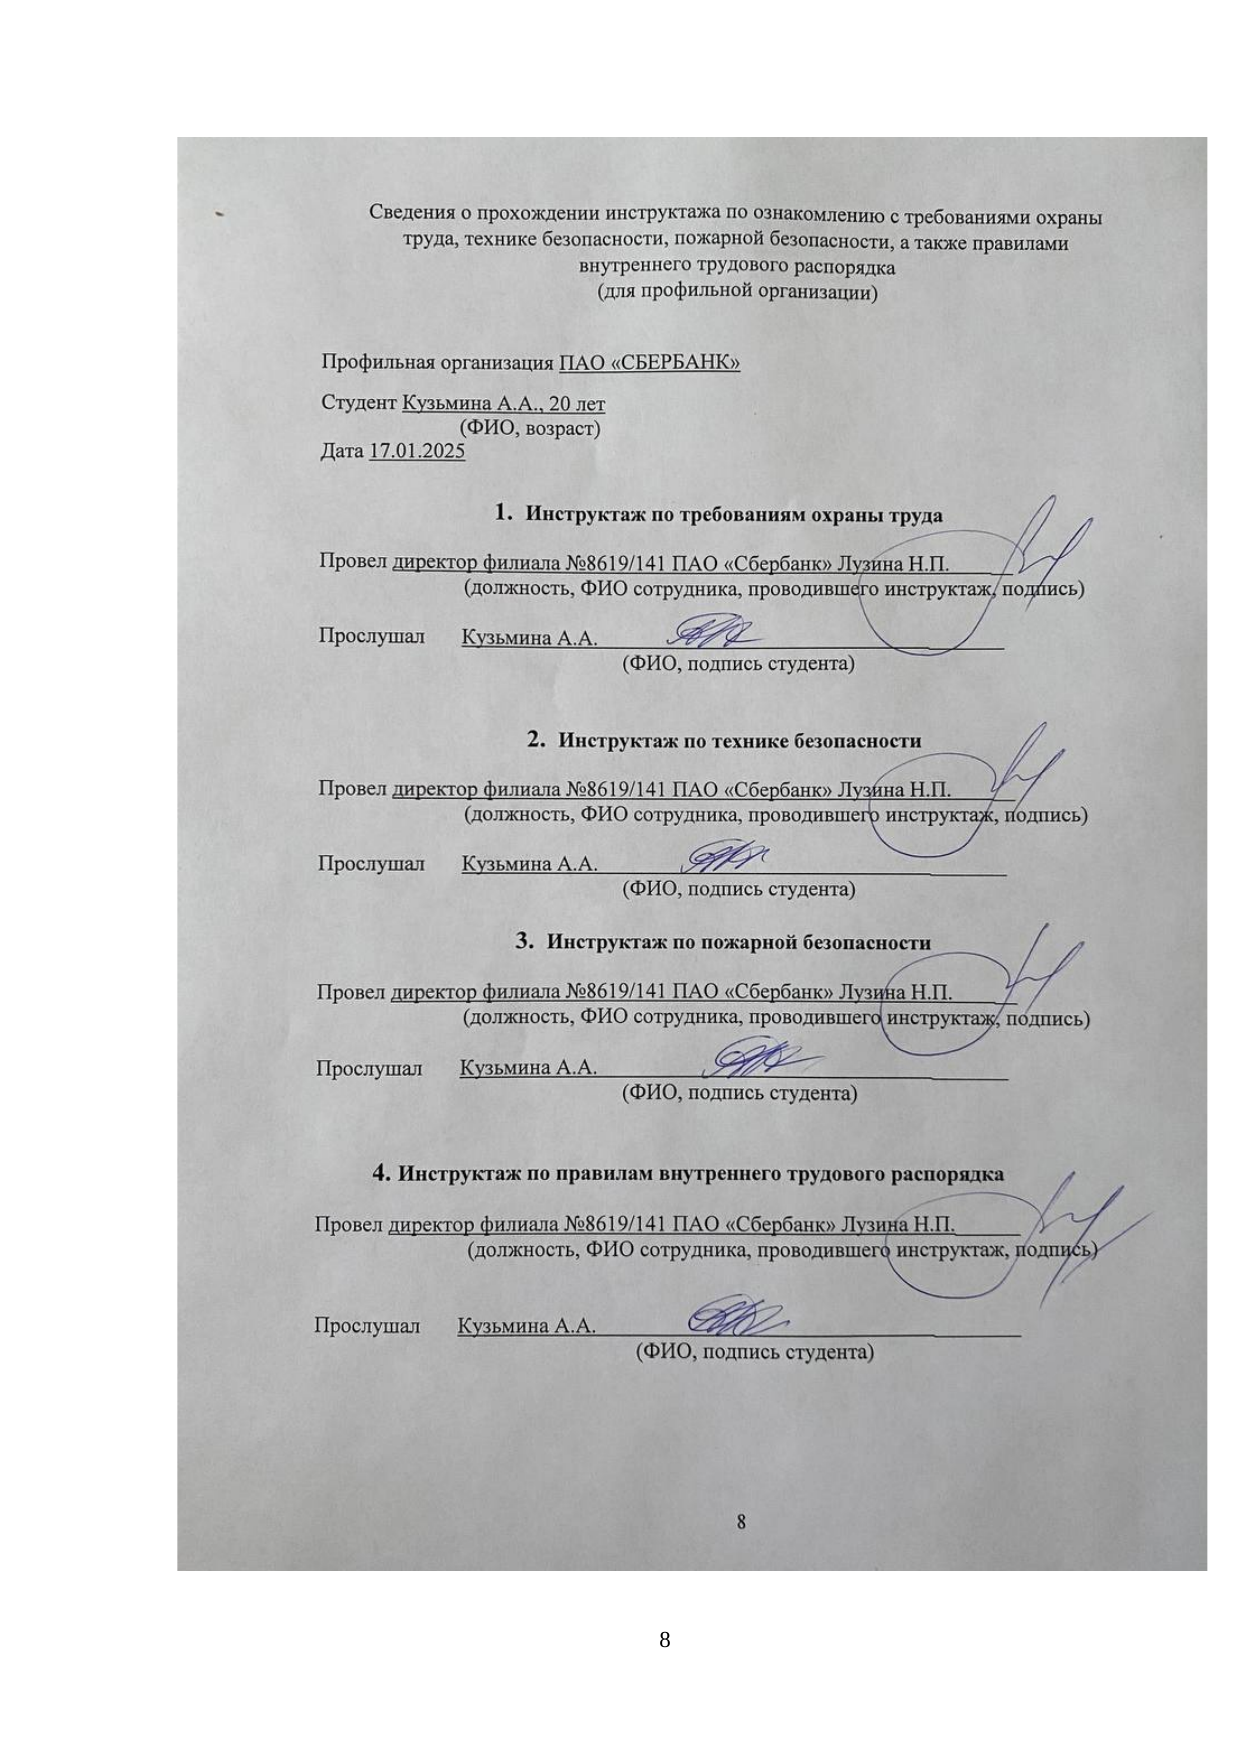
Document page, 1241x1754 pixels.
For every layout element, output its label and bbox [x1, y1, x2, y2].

picture [177, 137, 1208, 1571]
